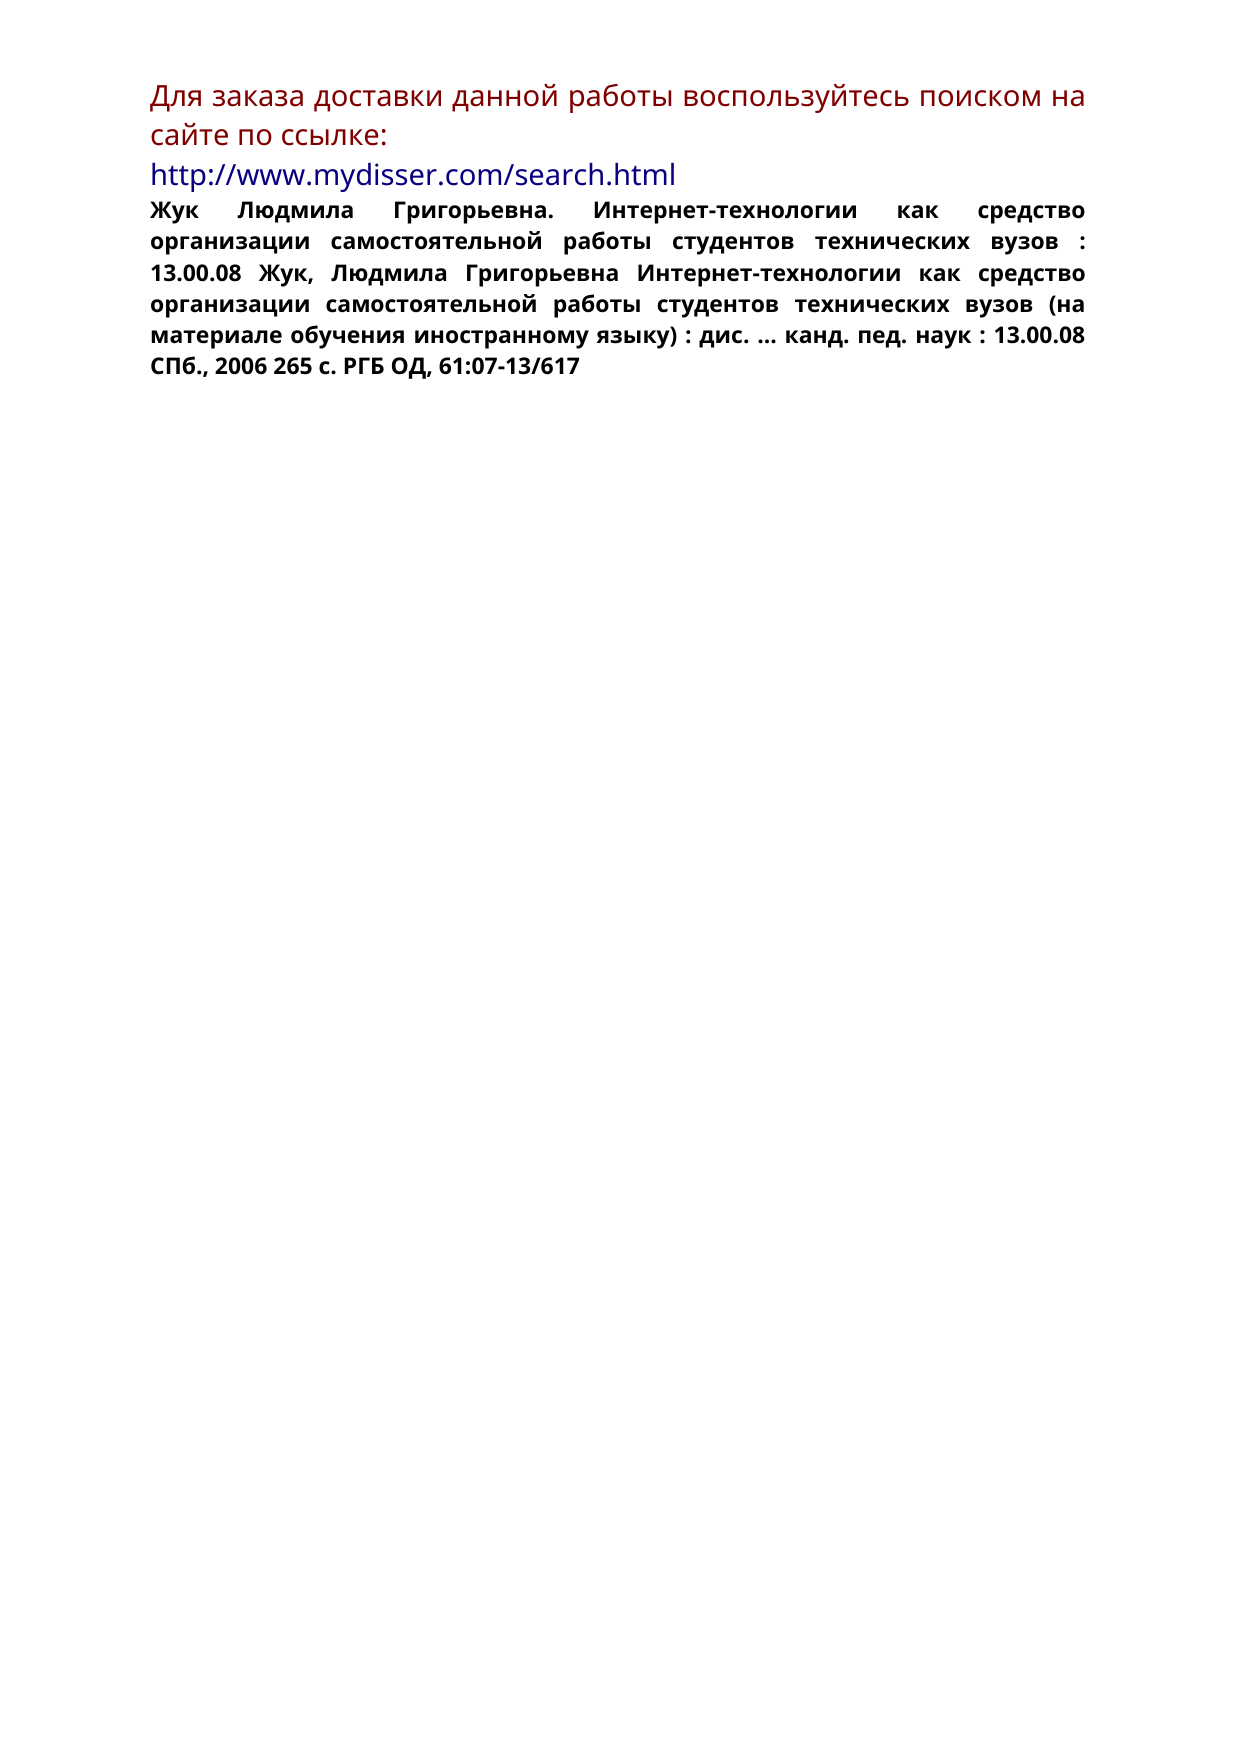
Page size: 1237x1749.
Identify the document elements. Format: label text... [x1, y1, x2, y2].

text Жук Людмила Григорьевна. Интернет-технологии как средство организации самостоятельной работы студентов технических вузов : 13.00.08 Жук, Людмила Григорьевна Интернет-технологии как средство организации самостоятельной работы студентов технических вузов (на материале обучения иностранному языку) : дис. ... канд. пед. наук : 13.00.08 СПб., 2006 265 с. РГБ ОД, 61:07-13/617 [150, 194, 1086, 382]
